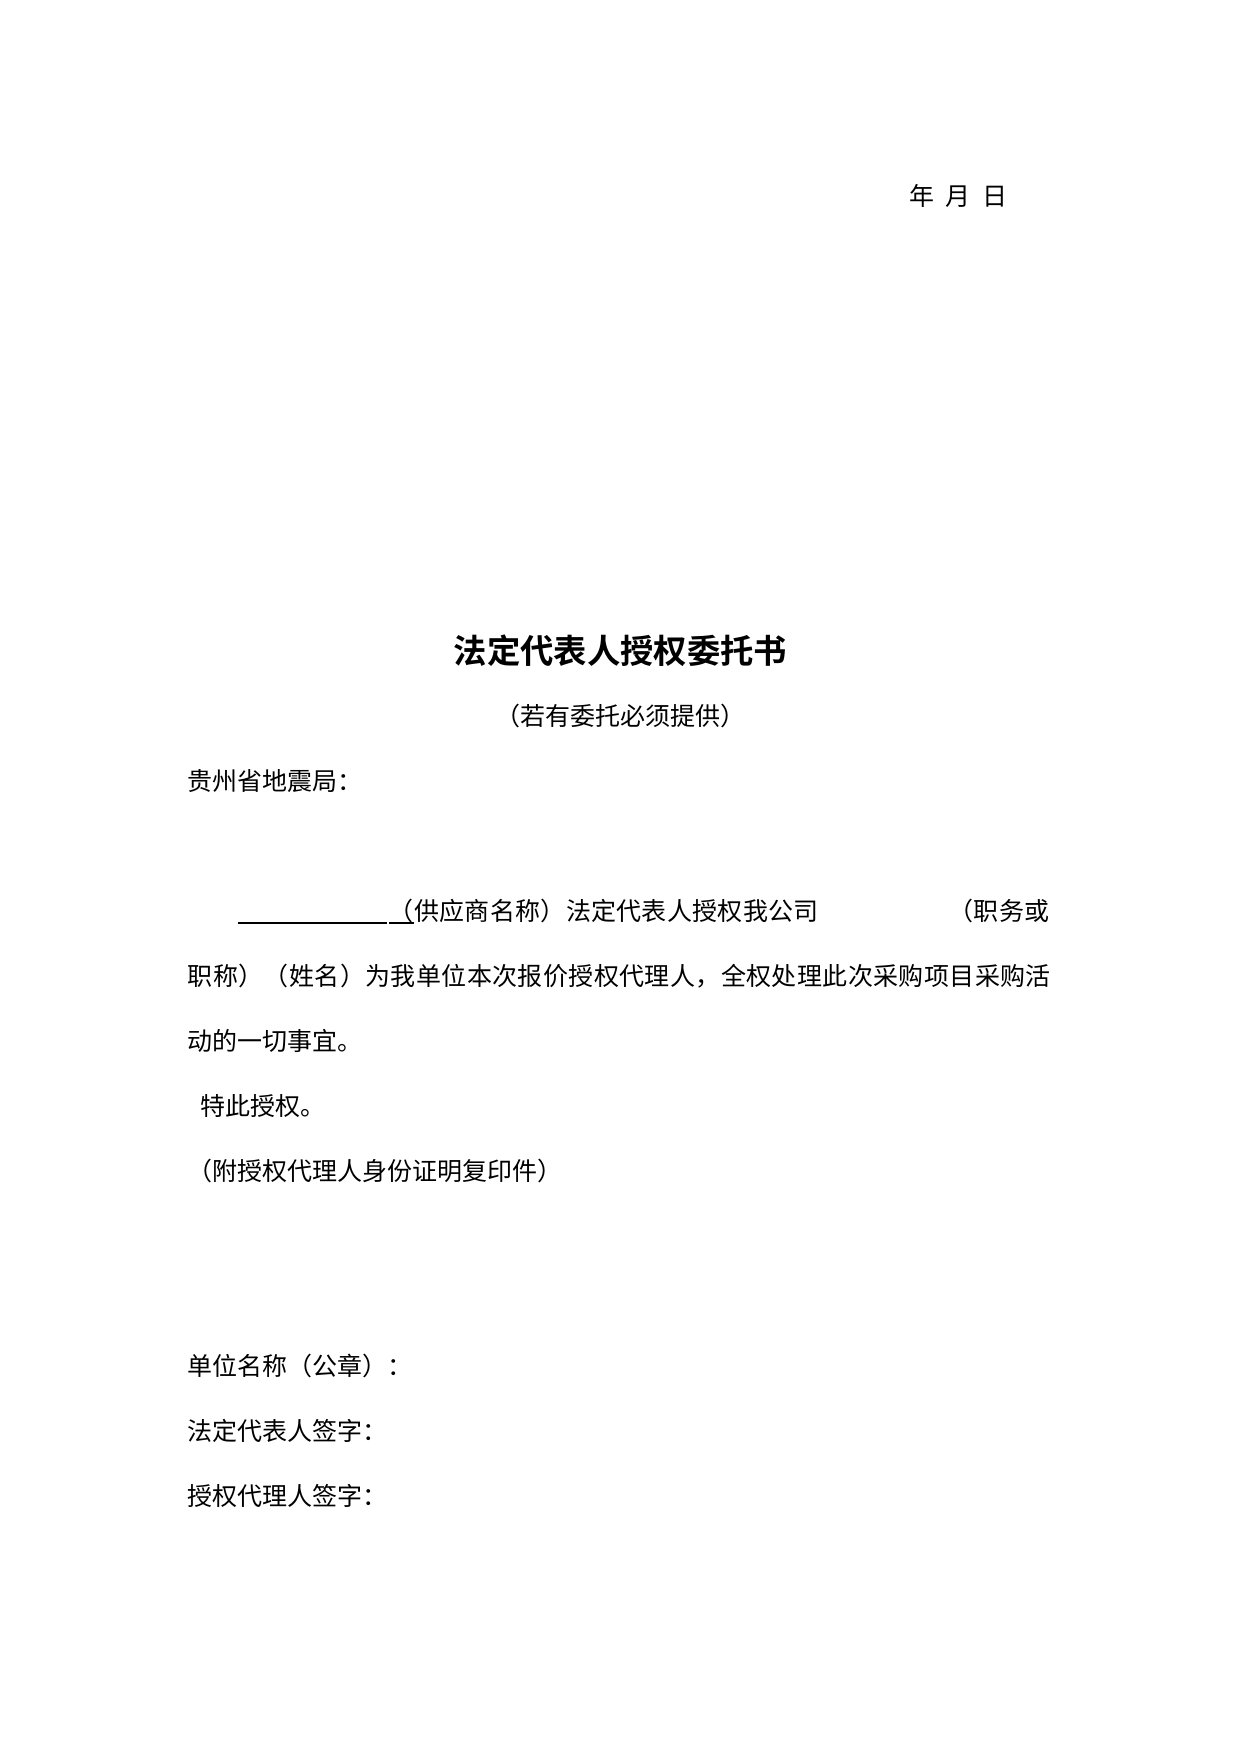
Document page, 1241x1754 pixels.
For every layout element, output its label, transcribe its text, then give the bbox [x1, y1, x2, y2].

text 特此授权。 [187, 1072, 1053, 1137]
text 贵州省地震局： [187, 747, 1053, 812]
text 授权代理人签字： [187, 1462, 1053, 1527]
text 法定代表人签字： [187, 1397, 1053, 1462]
text 单位名称（公章）： [187, 1332, 1053, 1397]
text （若有委托必须提供） [187, 682, 1053, 747]
text （附授权代理人身份证明复印件） [187, 1137, 1053, 1202]
text 年 月 日 [247, 162, 1053, 227]
text （供应商名称）法定代表人授权我公司 （职务或职称）（姓名）为我单位本次报价授权代理人，全权处理此次采购项目采购活动的一切事宜。 [187, 877, 1053, 1072]
text 法定代表人授权委托书 [187, 617, 1053, 682]
